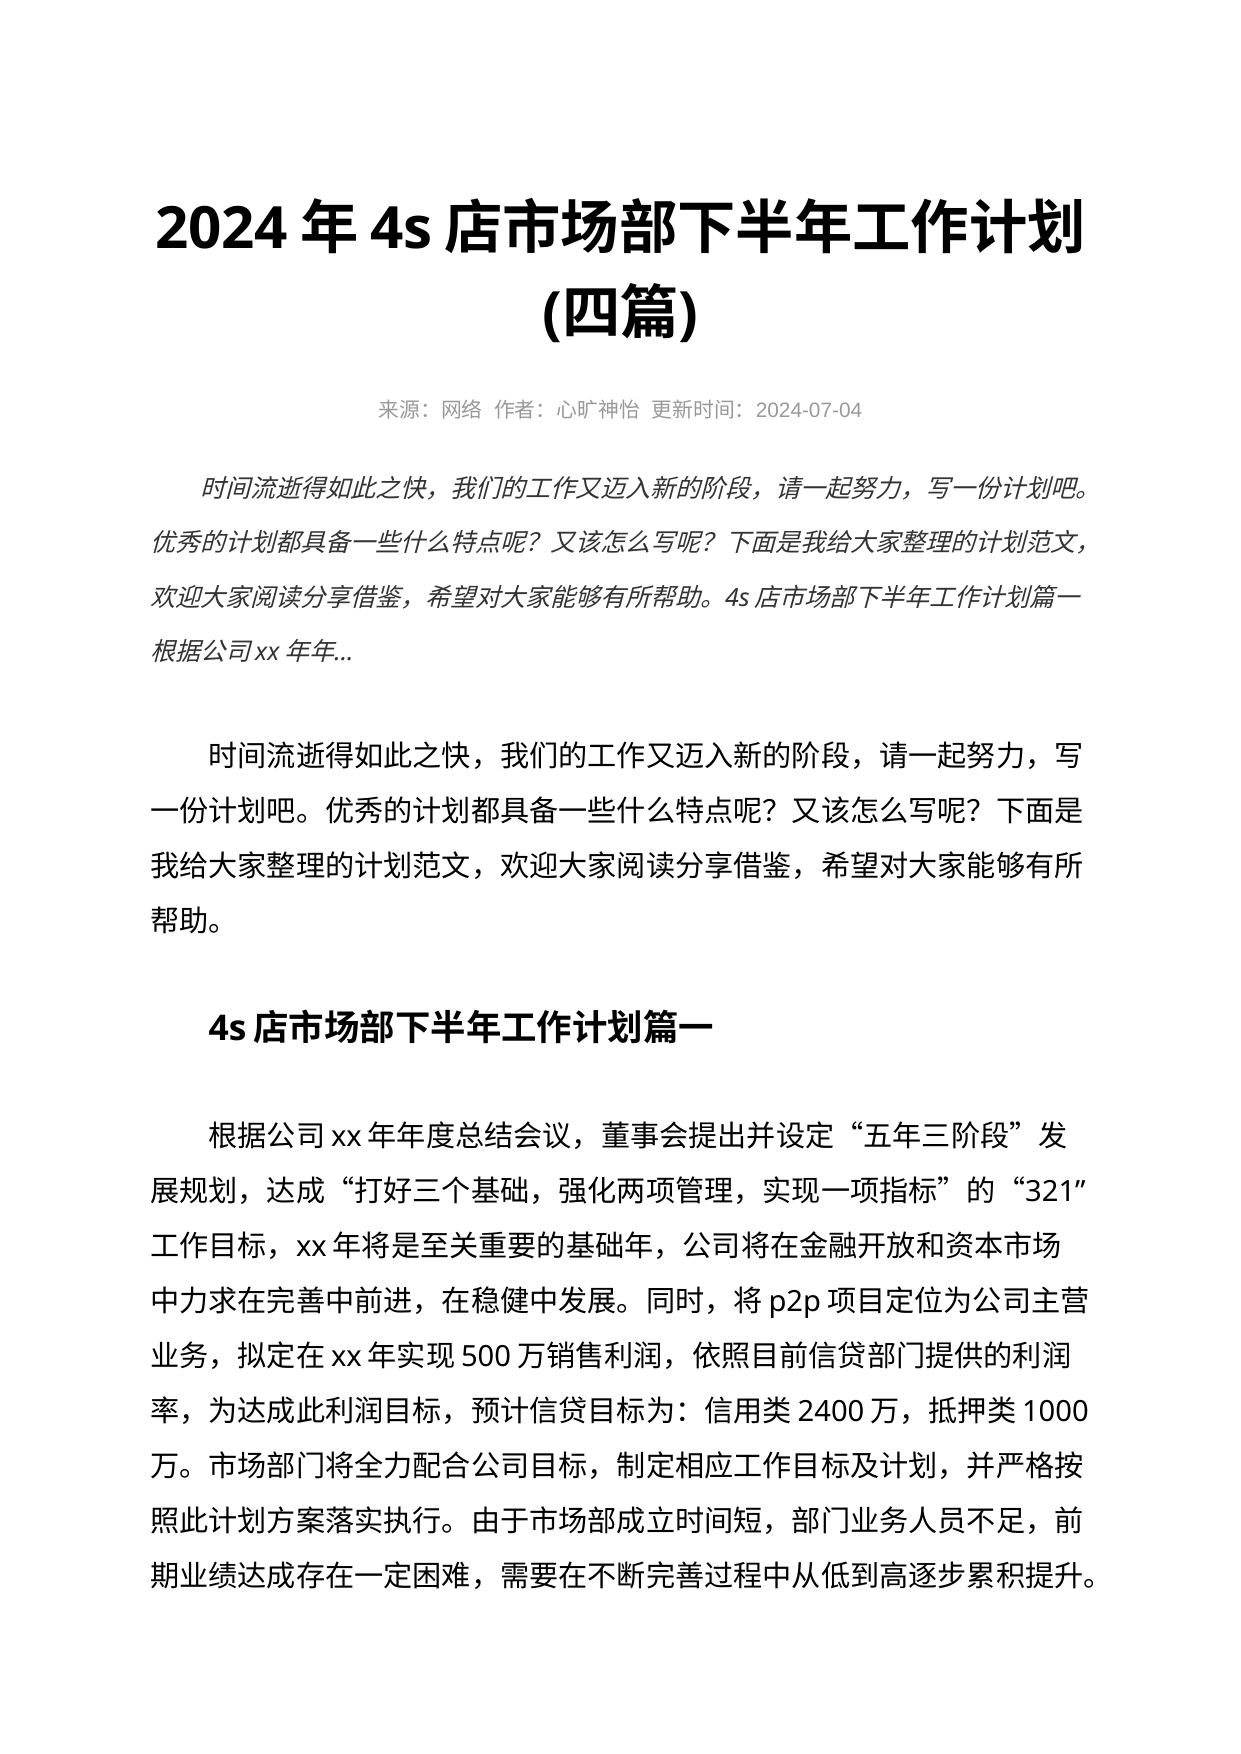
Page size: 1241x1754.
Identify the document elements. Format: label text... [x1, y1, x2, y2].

text 根据公司xx年年度总结会议，董事会提出并设定“五年三阶段”发展规划，达成“打好三个基础，强化两项管理，实现一项指标”的“321”工作目标，xx年将是至关重要的基础年，公司将在金融开放和资本市场中力求在完善中前进，在稳健中发展。同时，将p2p项目定位为公司主营业务，拟定在xx年实现500万销售利润，依照目前信贷部门提供的利润率，为达成此利润目标，预计信贷目标为：信用类2400万，抵押类1000万。市场部门将全力配合公司目标，制定相应工作目标及计划，并严格按照此计划方案落实执行。由于市场部成立时间短，部门业务人员不足，前期业绩达成存在一定困难，需要在不断完善过程中从低到高逐步累积提升。 [150, 1113, 1090, 1595]
text 来源：网络 作者：心旷神怡 更新时间：2024-07-04 [150, 398, 1090, 422]
text 时间流逝得如此之快，我们的工作又迈入新的阶段，请一起努力，写一份计划吧。优秀的计划都具备一些什么特点呢？又该怎么写呢？下面是我给大家整理的计划范文，欢迎大家阅读分享借鉴，希望对大家能够有所帮助。 [150, 733, 1090, 940]
text 时间流逝得如此之快，我们的工作又迈入新的阶段，请一起努力，写一份计划吧。优秀的计划都具备一些什么特点呢？又该怎么写呢？下面是我给大家整理的计划范文，欢迎大家阅读分享借鉴，希望对大家能够有所帮助。4s店市场部下半年工作计划篇一根据公司xx年年... [150, 468, 1090, 668]
subtitle 2024年4s店市场部下半年工作计划(四篇) [150, 181, 1090, 351]
text 4s店市场部下半年工作计划篇一 [150, 999, 1090, 1051]
